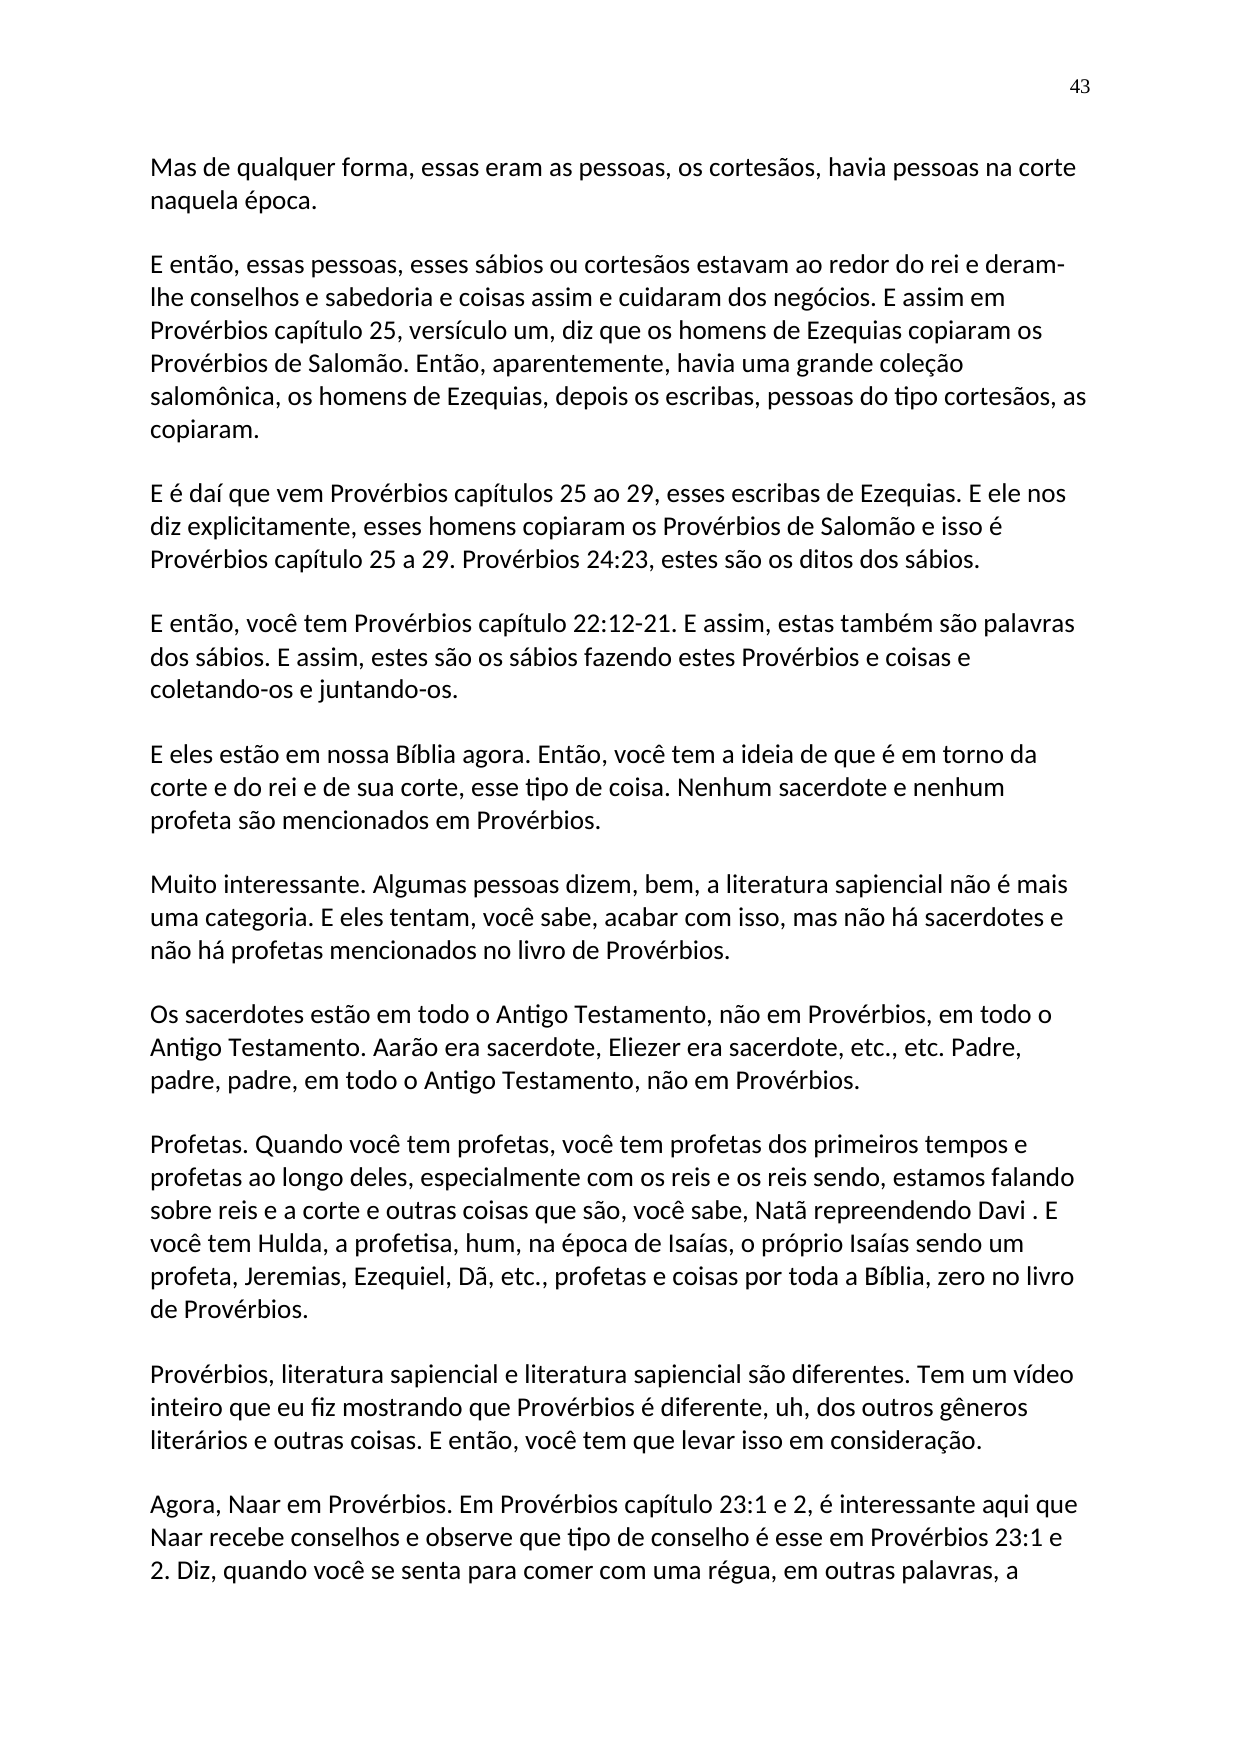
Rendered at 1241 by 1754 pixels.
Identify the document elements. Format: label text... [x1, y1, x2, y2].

text Profetas. Quando você tem profetas, você tem profetas dos primeiros tempos e profetas ao longo deles, especialmente com os reis e os reis sendo, estamos falando sobre reis e a corte e outras coisas que são, você sabe, Natã repreendendo Davi . E você tem Hulda, a profetisa, hum, na época de Isaías, o próprio Isaías sendo um profeta, Jeremias, Ezequiel, Dã, etc., profetas e coisas por toda a Bíblia, zero no livro de Provérbios. [150, 1127, 1090, 1326]
text E é daí que vem Provérbios capítulos 25 ao 29, esses escribas de Ezequias. E ele nos diz explicitamente, esses homens copiaram os Provérbios de Salomão e isso é Provérbios capítulo 25 a 29. Provérbios 24:23, estes são os ditos dos sábios. [150, 476, 1090, 576]
text Provérbios, literatura sapiencial e literatura sapiencial são diferentes. Tem um vídeo inteiro que eu fiz mostrando que Provérbios é diferente, uh, dos outros gêneros literários e outras coisas. E então, você tem que levar isso em consideração. [150, 1357, 1090, 1456]
text Os sacerdotes estão em todo o Antigo Testamento, não em Provérbios, em todo o Antigo Testamento. Aarão era sacerdote, Eliezer era sacerdote, etc., etc. Padre, padre, padre, em todo o Antigo Testamento, não em Provérbios. [150, 997, 1090, 1096]
text E então, você tem Provérbios capítulo 22:12-21. E assim, estas também são palavras dos sábios. E assim, estes são os sábios fazendo estes Provérbios e coisas e coletando-os e juntando-os. [150, 607, 1090, 706]
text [150, 1487, 1090, 1586]
text Muito interessante. Algumas pessoas dizem, bem, a literatura sapiencial não é mais uma categoria. E eles tentam, você sabe, acabar com isso, mas não há sacerdotes e não há profetas mencionados no livro de Provérbios. [150, 867, 1090, 966]
text E então, essas pessoas, esses sábios ou cortesãos estavam ao redor do rei e deram-lhe conselhos e sabedoria e coisas assim e cuidaram dos negócios. E assim em Provérbios capítulo 25, versículo um, diz que os homens de Ezequias copiaram os Provérbios de Salomão. Então, aparentemente, havia uma grande coleção salomônica, os homens de Ezequias, depois os escribas, pessoas do tipo cortesãos, as copiaram. [150, 247, 1090, 445]
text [150, 150, 1090, 216]
text E eles estão em nossa Bíblia agora. Então, você tem a ideia de que é em torno da corte e do rei e de sua corte, esse tipo de coisa. Nenhum sacerdote e nenhum profeta são mencionados em Provérbios. [150, 737, 1090, 836]
